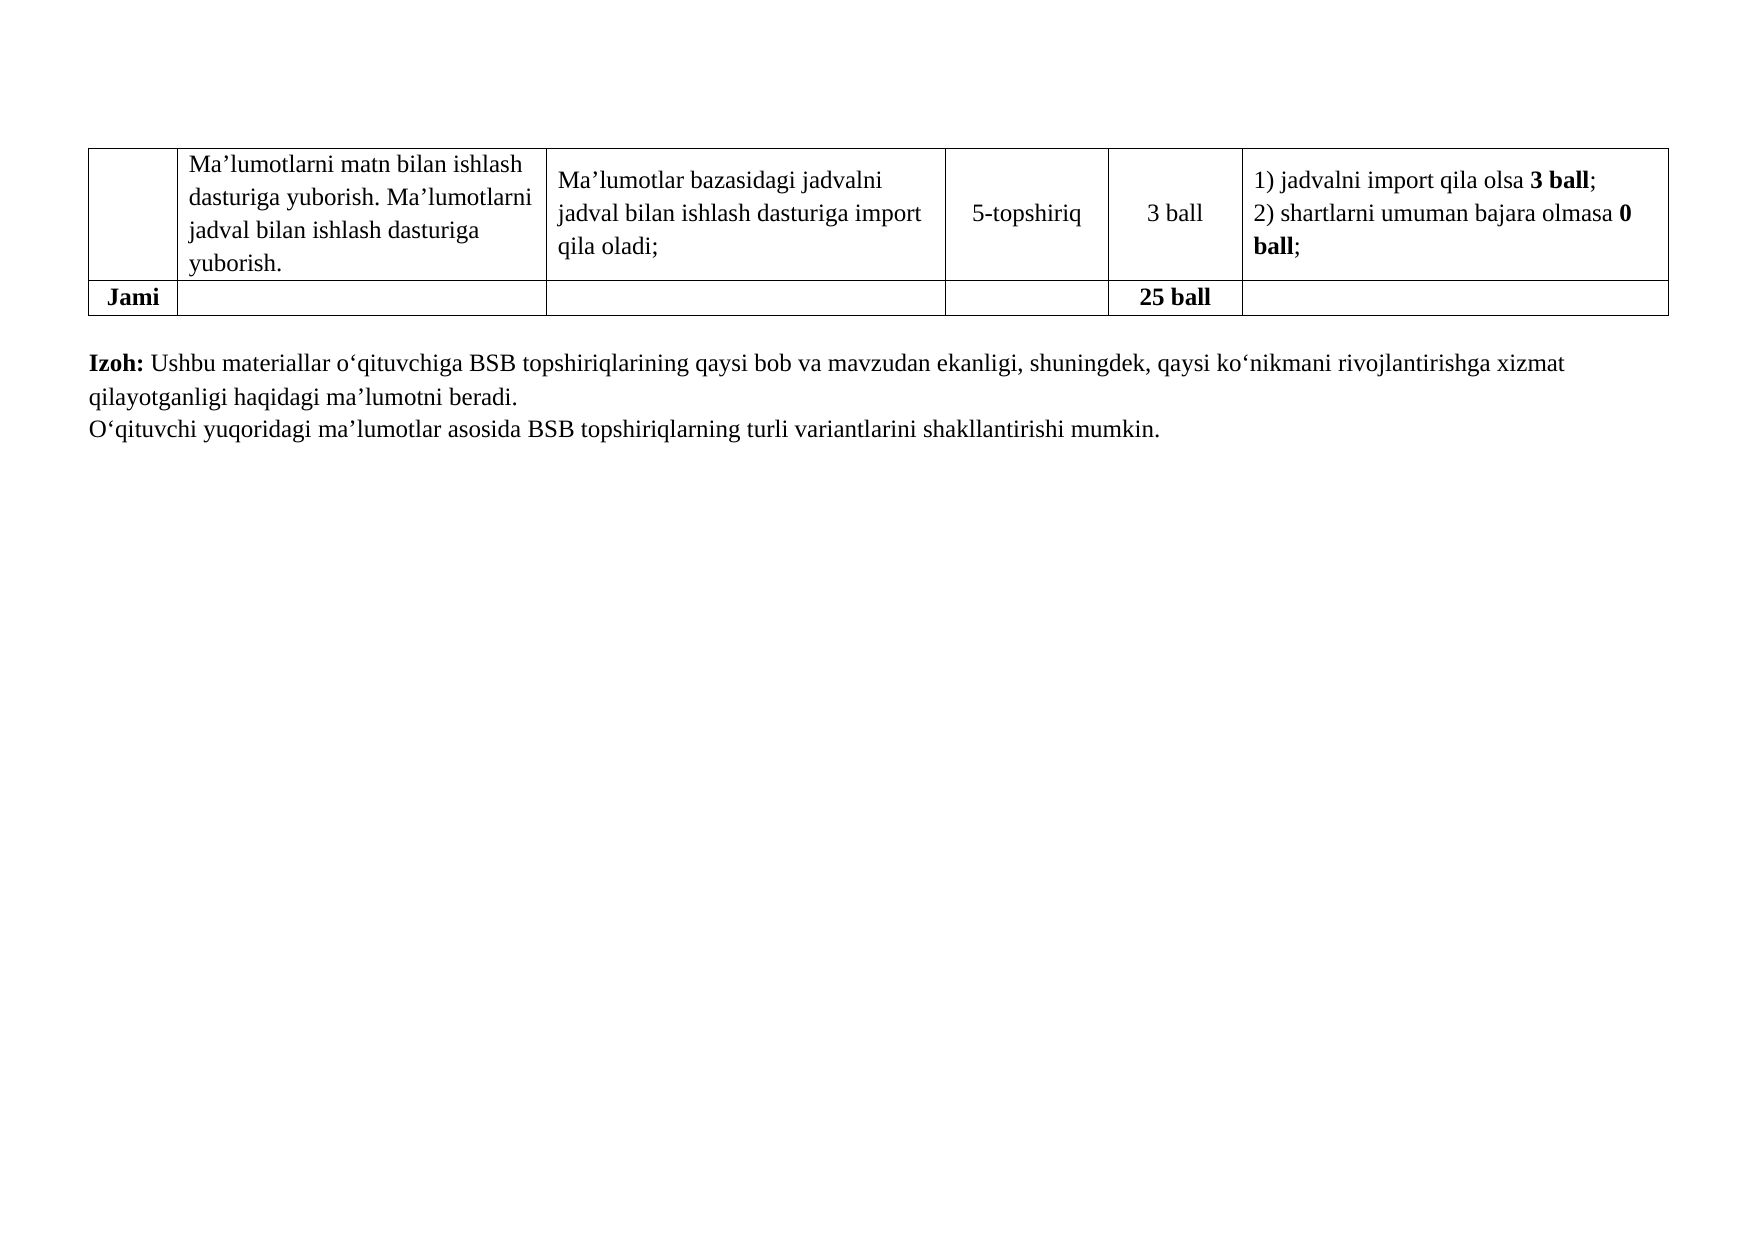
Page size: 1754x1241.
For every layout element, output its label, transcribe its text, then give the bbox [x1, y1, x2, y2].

table_cell Jami [89, 281, 177, 314]
table_cell [547, 281, 945, 314]
table_cell 3 ball [1109, 149, 1242, 280]
table_cell 1) jadvalni import qila olsa 3 ball; 2) shartlarni umuman bajara olmasa 0 ball; [1243, 149, 1668, 280]
table_cell [946, 281, 1108, 314]
table_cell Maʼlumotlarni matn bilan ishlash dasturiga yuborish. Maʼlumotlarni jadval bilan ishlash dasturiga yuborish. [178, 149, 546, 280]
table_cell 5-topshiriq [946, 149, 1108, 280]
text O‘qituvchi yuqoridagi ma’lumotlar asosida BSB topshiriqlarning turli variantlarini shakllantirishi mumkin. [89, 414, 1665, 443]
table_cell Ma’lumotlar bazasidagi jadvalni jadval bilan ishlash dasturiga import qila oladi; [547, 149, 945, 280]
table_cell [178, 281, 546, 314]
table_cell [1243, 281, 1668, 314]
text Izoh: Ushbu materiallar o‘qituvchiga BSB topshiriqlarining qaysi bob va mavzudan ekanligi, shuningdek, qaysi ko‘nikmani rivojlantirishga xizmat qilayotganligi haqidagi ma’lumotni beradi. [89, 348, 1665, 410]
table_cell 25 ball [1109, 281, 1242, 314]
